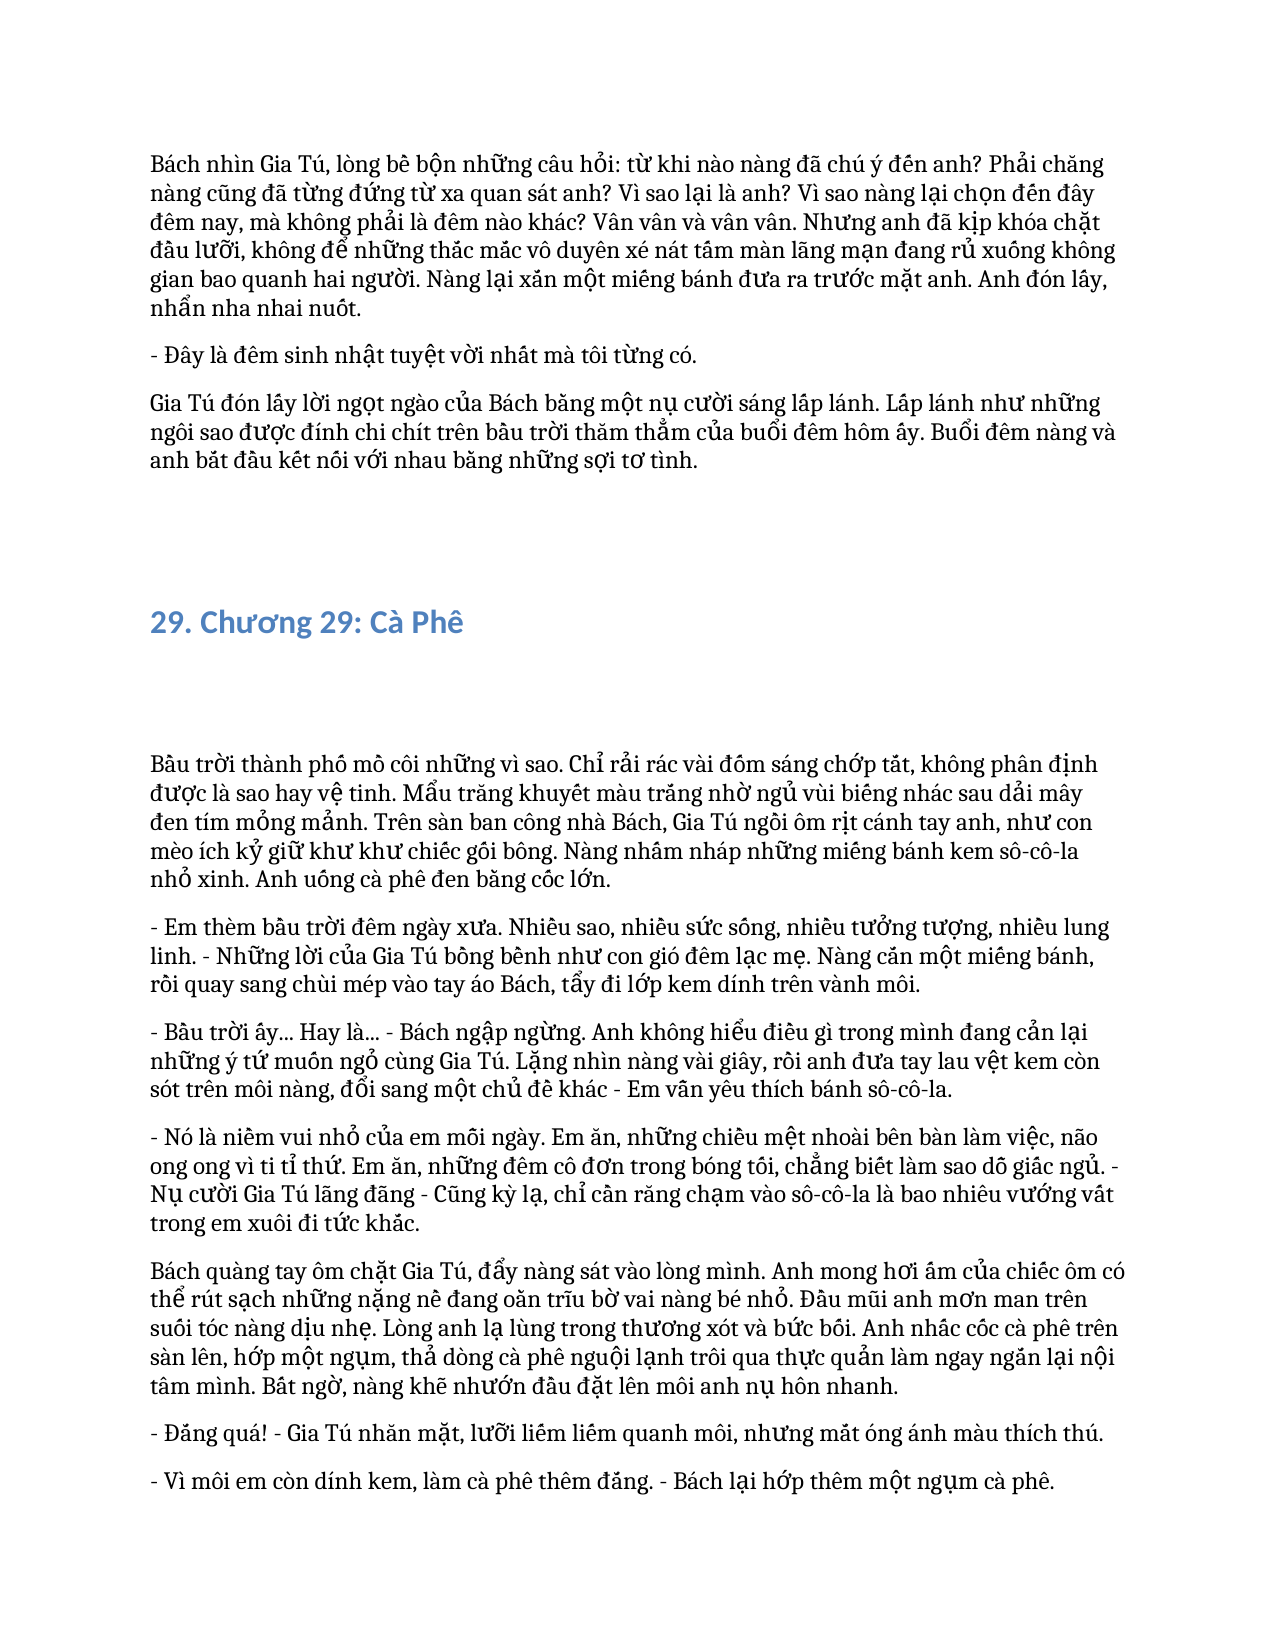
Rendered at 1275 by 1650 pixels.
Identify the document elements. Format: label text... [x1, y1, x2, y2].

text - Vì môi em còn dính kem, làm cà phê thêm đắng. - Bách lại hớp thêm một ngụm cà phê. [150, 1467, 1125, 1495]
text Bách nhìn Gia Tú, lòng bề bộn những câu hỏi: từ khi nào nàng đã chú ý đến anh? Phải chăng nàng cũng đã từng đứng từ xa quan sát anh? Vì sao lại là anh? Vì sao nàng lại chọn đến đây đêm nay, mà không phải là đêm nào khác? Vân vân và vân vân. Nhưng anh đã kịp khóa chặt đầu lưỡi, không để những thắc mắc vô duyên xé nát tấm màn lãng mạn đang rủ xuống không gian bao quanh hai người. Nàng lại xắn một miếng bánh đưa ra trước mặt anh. Anh đón lấy, nhẩn nha nhai nuốt. [150, 150, 1125, 322]
text - Bầu trời ấy... Hay là... - Bách ngập ngừng. Anh không hiểu điều gì trong mình đang cản lại những ý tứ muốn ngỏ cùng Gia Tú. Lặng nhìn nàng vài giây, rồi anh đưa tay lau vệt kem còn sót trên môi nàng, đổi sang một chủ đề khác - Em vẫn yêu thích bánh sô-cô-la. [150, 1018, 1125, 1104]
text - Nó là niềm vui nhỏ của em mỗi ngày. Em ăn, những chiều mệt nhoài bên bàn làm việc, não ong ong vì ti tỉ thứ. Em ăn, những đêm cô đơn trong bóng tối, chẳng biết làm sao dỗ giấc ngủ. - Nụ cười Gia Tú lãng đãng - Cũng kỳ lạ, chỉ cần răng chạm vào sô-cô-la là bao nhiêu vướng vất trong em xuôi đi tức khắc. [150, 1123, 1125, 1238]
text Gia Tú đón lấy lời ngọt ngào của Bách bằng một nụ cười sáng lấp lánh. Lấp lánh như những ngôi sao được đính chi chít trên bầu trời thăm thẳm của buổi đêm hôm ấy. Buổi đêm nàng và anh bắt đầu kết nối với nhau bằng những sợi tơ tình. [150, 389, 1125, 475]
text - Em thèm bầu trời đêm ngày xưa. Nhiều sao, nhiều sức sống, nhiều tưởng tượng, nhiều lung linh. - Những lời của Gia Tú bồng bềnh như con gió đêm lạc mẹ. Nàng cắn một miếng bánh, rồi quay sang chùi mép vào tay áo Bách, tẩy đi lớp kem dính trên vành môi. [150, 913, 1125, 999]
text - Đắng quá! - Gia Tú nhăn mặt, lưỡi liếm liếm quanh môi, nhưng mắt óng ánh màu thích thú. [150, 1419, 1125, 1448]
subtitle 29. Chương 29: Cà Phê [150, 601, 1125, 642]
text Bách quàng tay ôm chặt Gia Tú, đẩy nàng sát vào lòng mình. Anh mong hơi ấm của chiếc ôm có thể rút sạch những nặng nề đang oằn trĩu bờ vai nàng bé nhỏ. Đầu mũi anh mơn man trên suối tóc nàng dịu nhẹ. Lòng anh lạ lùng trong thương xót và bức bối. Anh nhấc cốc cà phê trên sàn lên, hớp một ngụm, thả dòng cà phê nguội lạnh trôi qua thực quản làm ngay ngắn lại nội tâm mình. Bất ngờ, nàng khẽ nhướn đầu đặt lên môi anh nụ hôn nhanh. [150, 1257, 1125, 1400]
text - Đây là đêm sinh nhật tuyệt vời nhất mà tôi từng có. [150, 341, 1125, 370]
text Bầu trời thành phố mồ côi những vì sao. Chỉ rải rác vài đốm sáng chớp tắt, không phân định được là sao hay vệ tinh. Mẩu trăng khuyết màu trắng nhờ ngủ vùi biếng nhác sau dải mây đen tím mỏng mảnh. Trên sàn ban công nhà Bách, Gia Tú ngồi ôm rịt cánh tay anh, như con mèo ích kỷ giữ khư khư chiếc gối bông. Nàng nhấm nháp những miếng bánh kem sô-cô-la nhỏ xinh. Anh uống cà phê đen bằng cốc lớn. [150, 750, 1125, 894]
